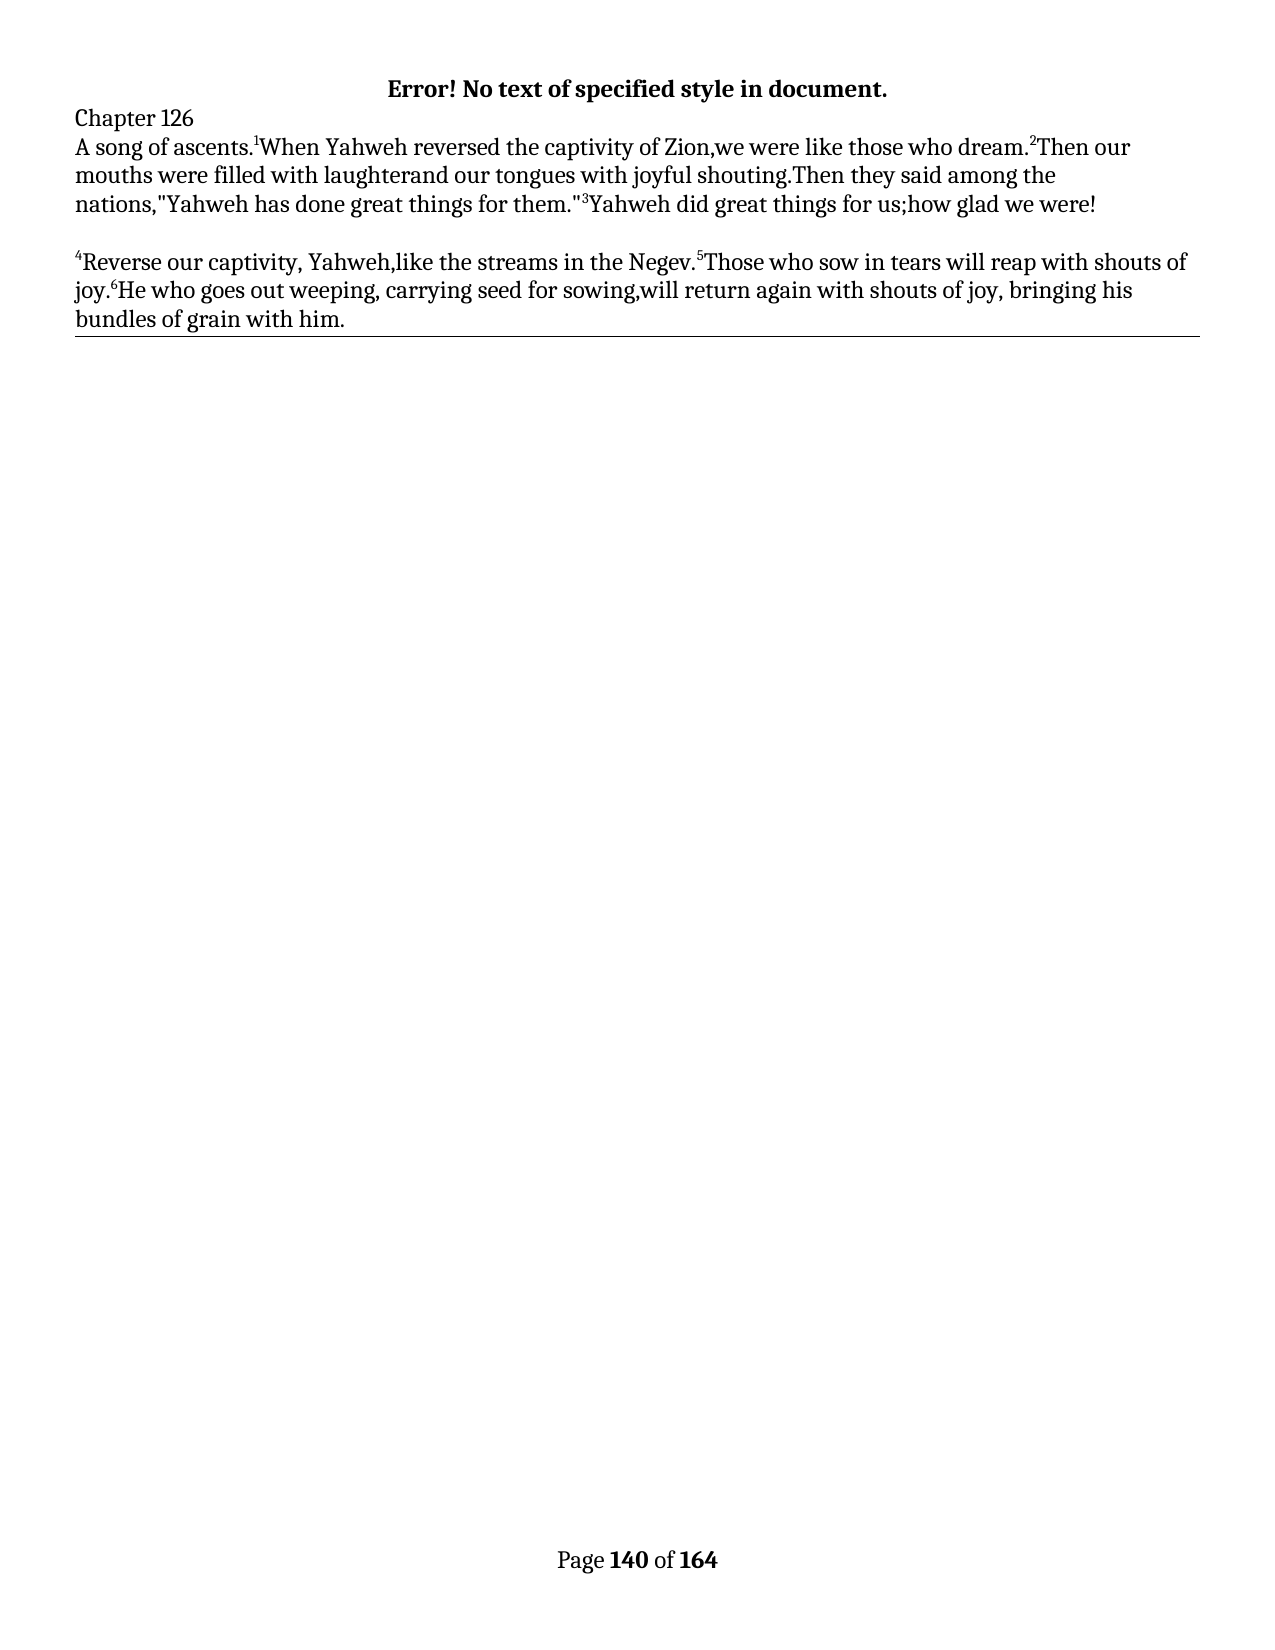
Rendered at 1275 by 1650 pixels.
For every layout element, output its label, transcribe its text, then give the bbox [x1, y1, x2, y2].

text Chapter 126 A song of ascents.1When Yahweh reversed the captivity of Zion,we were like those who dream.2Then our mouths were filled with laughterand our tongues with joyful shouting.Then they said among the nations,"Yahweh has done great things for them."3Yahweh did great things for us;how glad we were! 4Reverse our captivity, Yahweh,like the streams in the Negev.5Those who sow in tears will reap with shouts of joy.6He who goes out weeping, carrying seed for sowing,will return again with shouts of joy, bringing his bundles of grain with him. [75, 104, 1200, 336]
